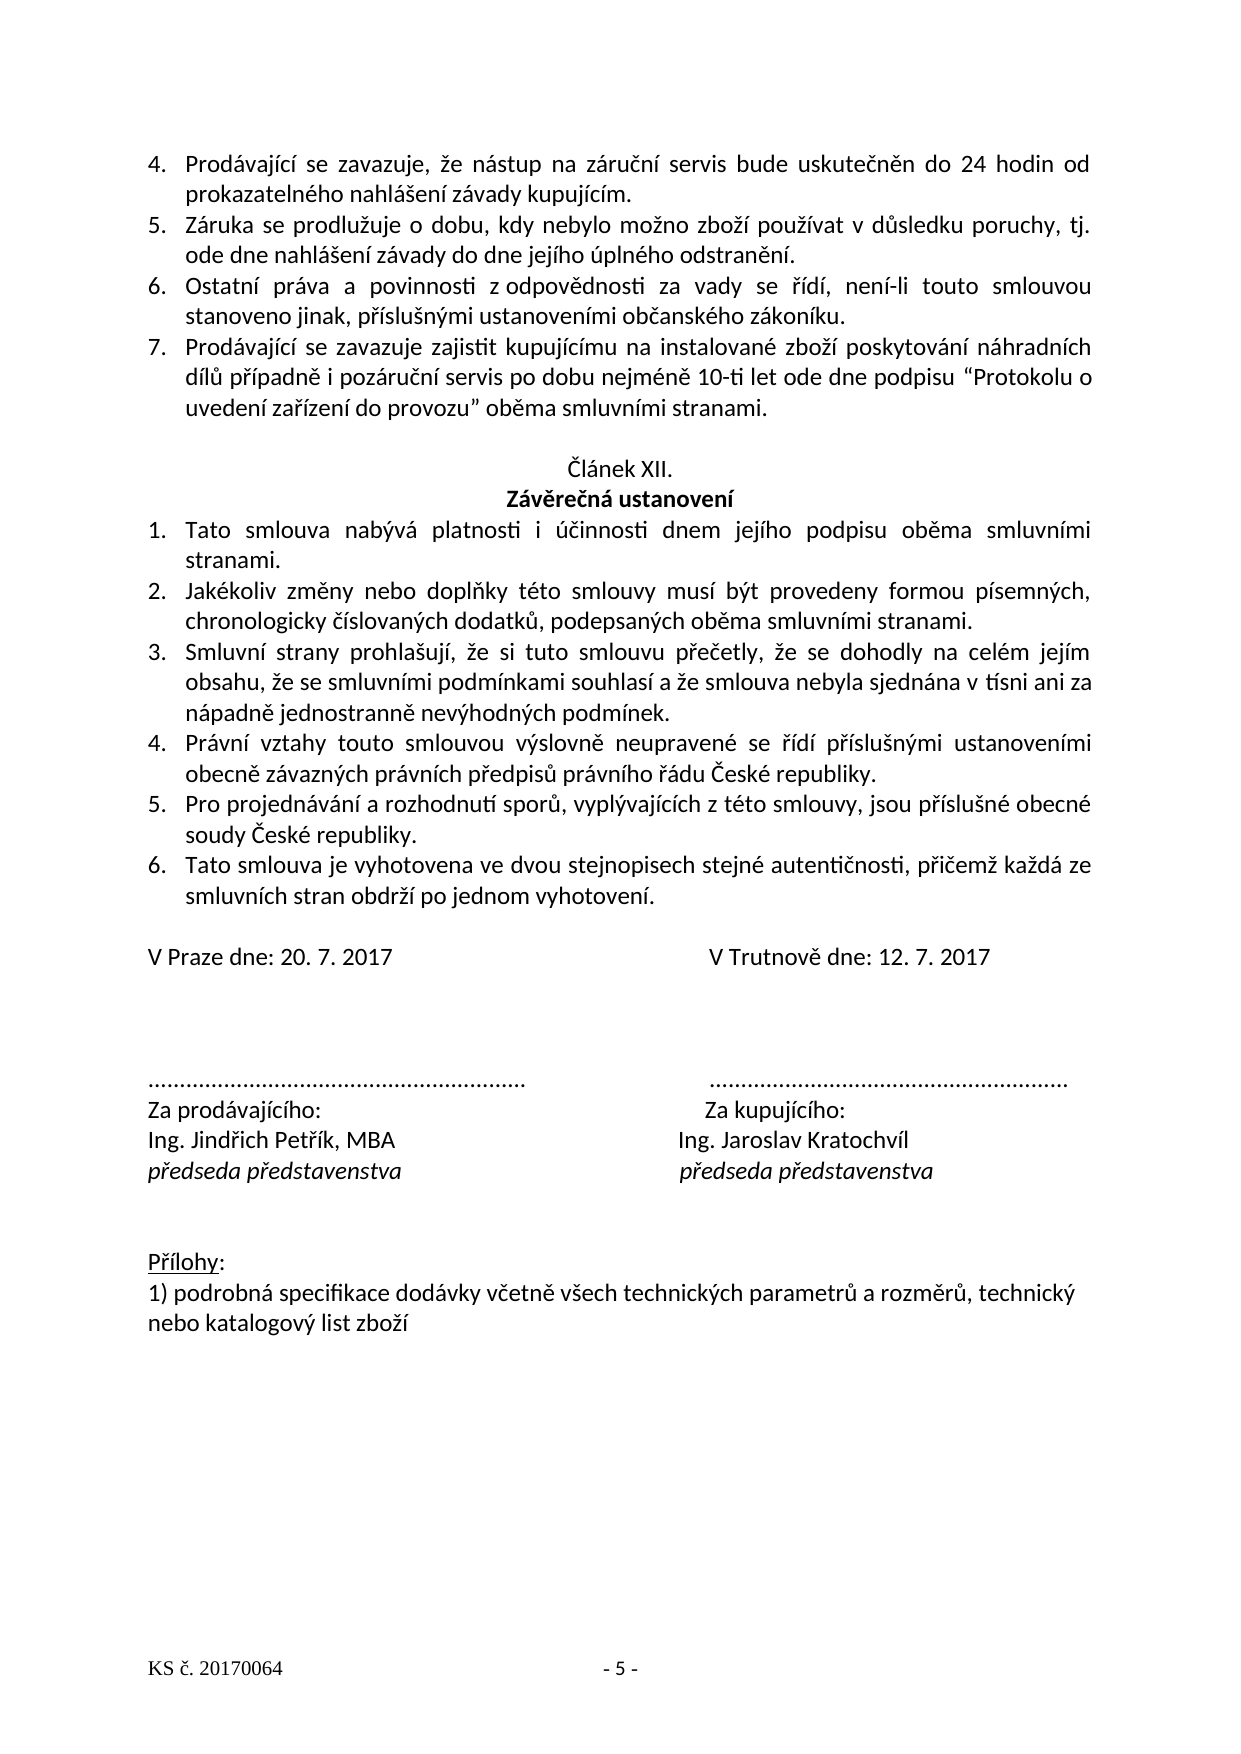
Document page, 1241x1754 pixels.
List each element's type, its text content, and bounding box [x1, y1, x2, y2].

text Závěrečná ustanovení [148, 483, 1092, 514]
list Tato smlouva nabývá platnosti i účinnosti dnem jejího podpisu oběma smluvními stranami. [148, 514, 1092, 575]
list Záruka se prodlužuje o dobu, kdy nebylo možno zboží používat v důsledku poruchy, tj. ode dne nahlášení závady do dne jejího úplného odstranění. [148, 209, 1092, 270]
list Ostatní práva a povinnosti z odpovědnosti za vady se řídí, není-li touto smlouvou stanoveno jinak, příslušnými ustanoveními občanského zákoníku. [148, 270, 1092, 331]
list Jakékoliv změny nebo doplňky této smlouvy musí být provedeny formou písemných, chronologicky číslovaných dodatků, podepsaných oběma smluvními stranami. [148, 575, 1092, 636]
text Za prodávajícího: Za kupujícího: [148, 1094, 1092, 1124]
list Tato smlouva je vyhotovena ve dvou stejnopisech stejné autentičnosti, přičemž každá ze smluvních stran obdrží po jednom vyhotovení. [148, 850, 1092, 911]
list Prodávající se zavazuje zajistit kupujícímu na instalované zboží poskytování náhradních dílů případně i pozáruční servis po dobu nejméně 10-ti let ode dne podpisu “Protokolu o uvedení zařízení do provozu” oběma smluvními stranami. [148, 331, 1092, 422]
list Smluvní strany prohlašují, že si tuto smlouvu přečetly, že se dohodly na celém jejím obsahu, že se smluvními podmínkami souhlasí a že smlouva nebyla sjednána v tísni ani za nápadně jednostranně nevýhodných podmínek. [148, 636, 1092, 728]
text 1) podrobná specifikace dodávky včetně všech technických parametrů a rozměrů, technický nebo katalogový list zboží [148, 1277, 1092, 1338]
list Pro projednávání a rozhodnutí sporů, vyplývajících z této smlouvy, jsou příslušné obecné soudy České republiky. [148, 789, 1092, 850]
text Ing. Jindřich Petřík, MBA Ing. Jaroslav Kratochvíl [148, 1124, 1092, 1155]
text V Praze dne: 20. 7. 2017 V Trutnově dne: 12. 7. 2017 [148, 941, 1092, 972]
text předseda představenstva předseda představenstva [148, 1155, 1092, 1185]
text ............................................................ ......................................................... [148, 1063, 1092, 1094]
list Prodávající se zavazuje, že nástup na záruční servis bude uskutečněn do 24 hodin od prokazatelného nahlášení závady kupujícím. [148, 148, 1092, 209]
text Článek XII. [148, 453, 1092, 483]
text Přílohy: [148, 1246, 1092, 1277]
list Právní vztahy touto smlouvou výslovně neupravené se řídí příslušnými ustanoveními obecně závazných právních předpisů právního řádu České republiky. [148, 728, 1092, 789]
